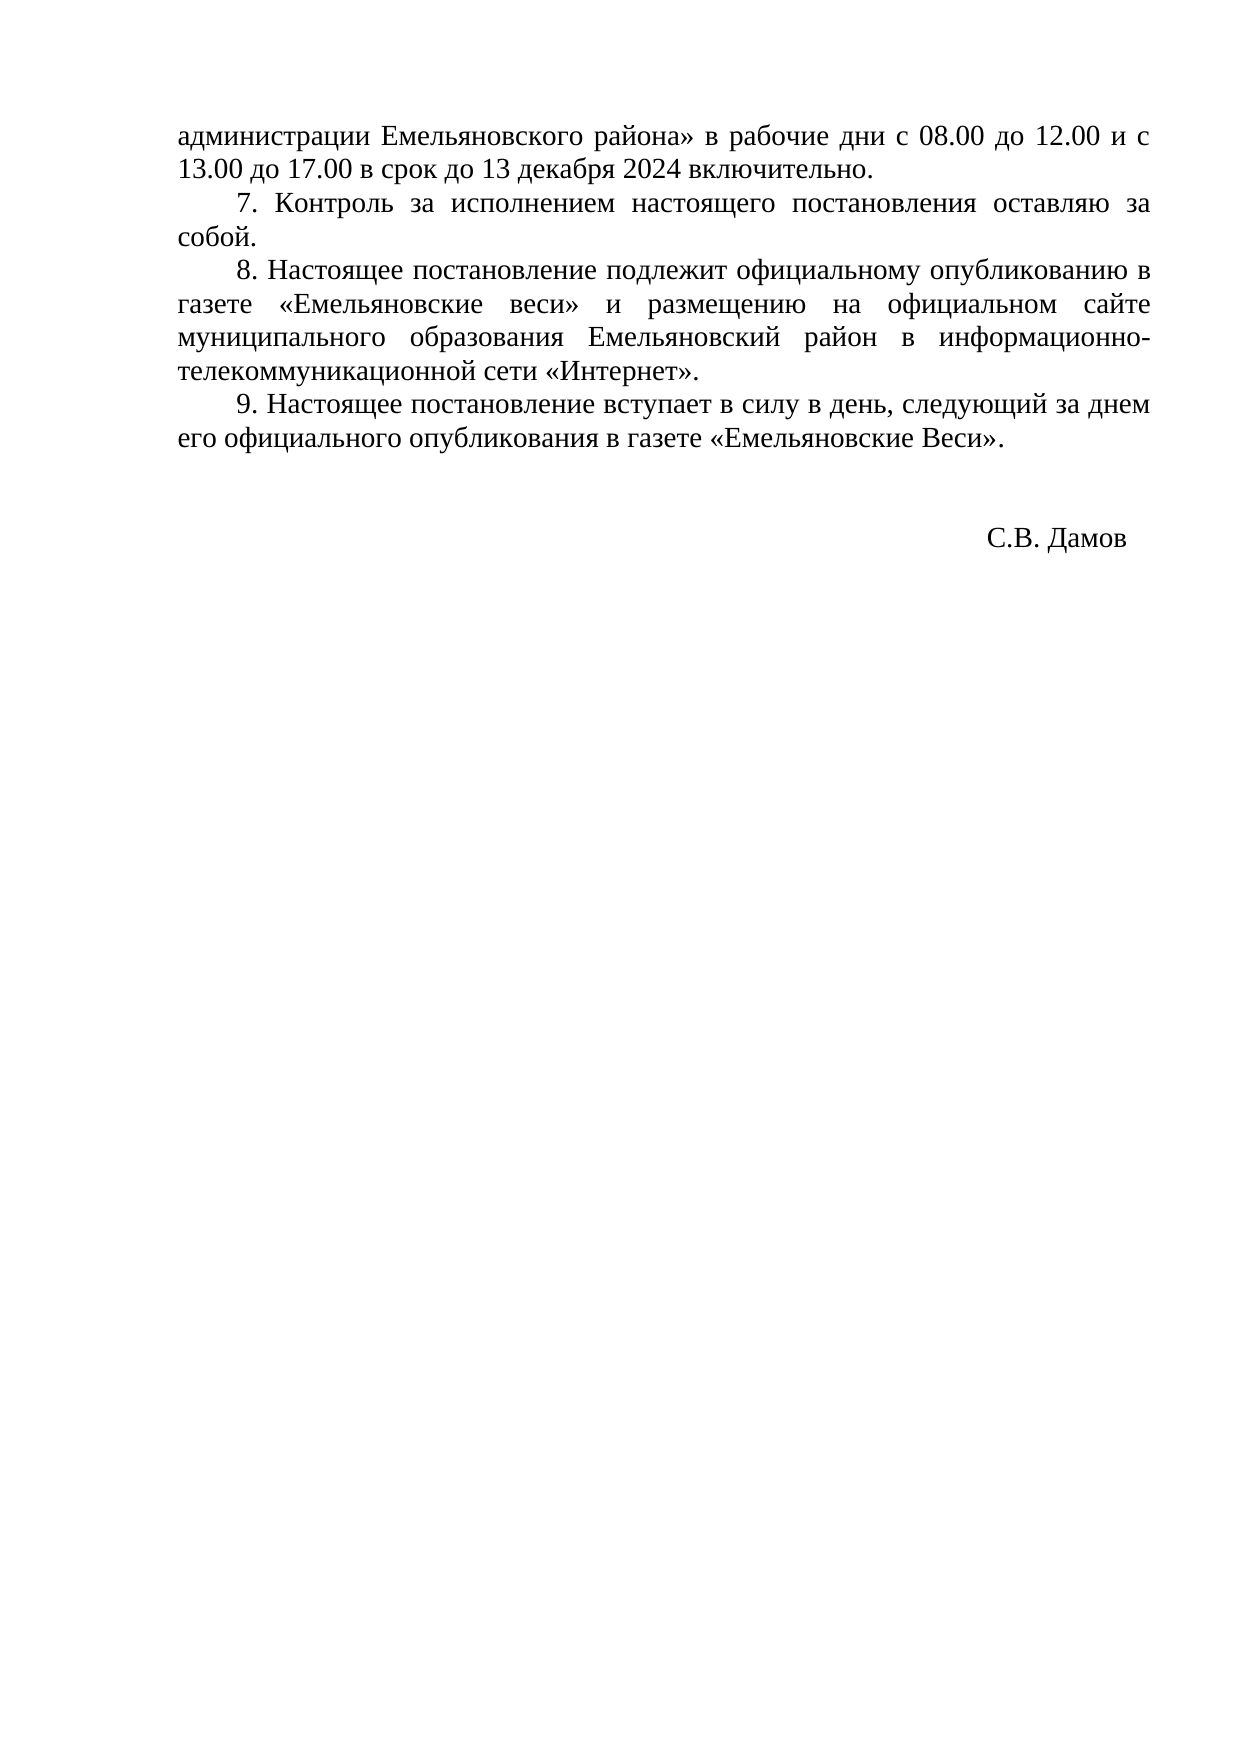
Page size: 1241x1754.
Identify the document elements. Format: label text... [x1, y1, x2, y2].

text 9. Настоящее постановление вступает в силу в день, следующий за днем его официального опубликования в газете «Емельяновские Веси». [177, 386, 1152, 453]
text С.В. Дамов [177, 521, 1154, 554]
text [177, 118, 1152, 185]
text 7. Контроль за исполнением настоящего постановления оставляю за собой. [177, 185, 1152, 252]
text 8. Настоящее постановление подлежит официальному опубликованию в газете «Емельяновские веси» и размещению на официальном сайте муниципального образования Емельяновский район в информационно-телекоммуникационной сети «Интернет». [177, 252, 1152, 386]
